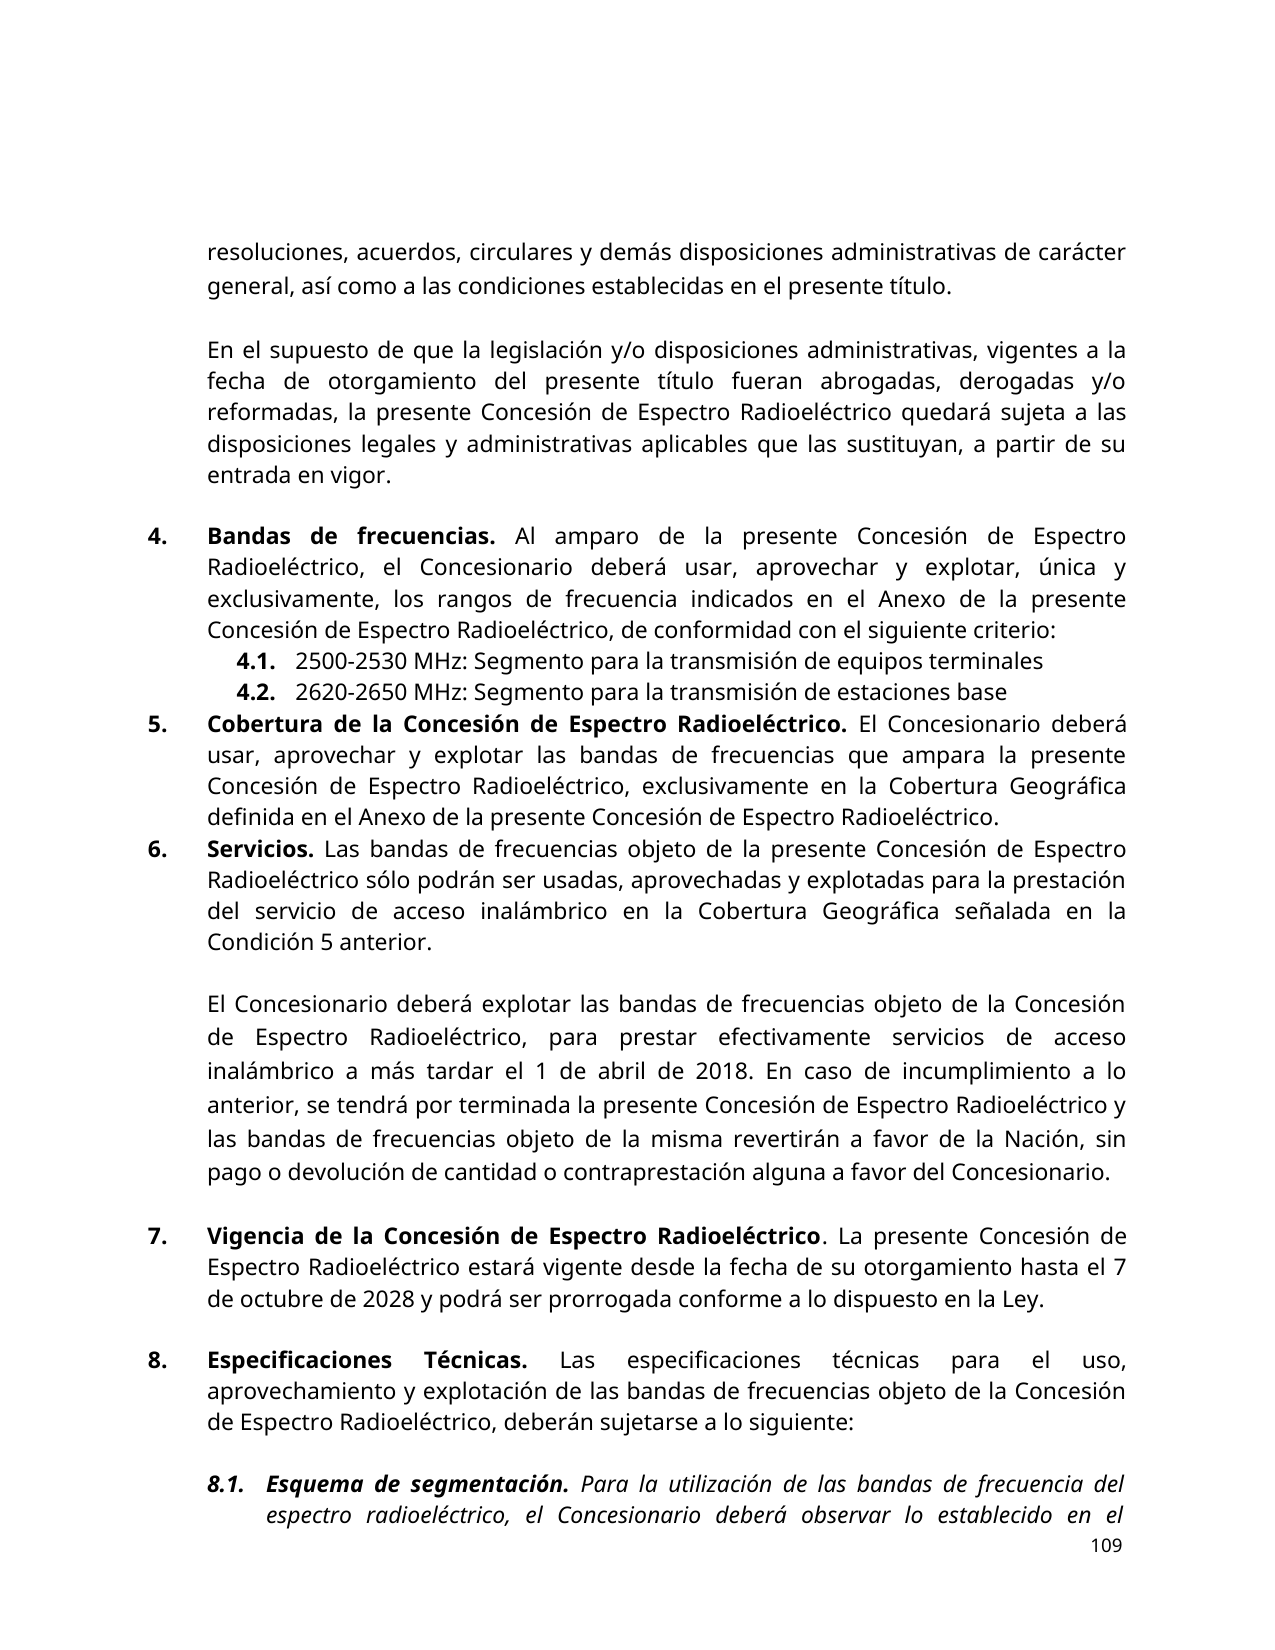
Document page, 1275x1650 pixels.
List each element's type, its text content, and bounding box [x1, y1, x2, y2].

list El Concesionario deberá explotar las bandas de frecuencias objeto de la Concesión de Espectro Radioeléctrico, para prestar efectivamente servicios de acceso inalámbrico a más tardar el 1 de abril de 2018. En caso de incumplimiento a lo anterior, se tendrá por terminada la presente Concesión de Espectro Radioeléctrico y las bandas de frecuencias objeto de la misma revertirán a favor de la Nación, sin pago o devolución de cantidad o contraprestación alguna a favor del Concesionario. [207, 987, 1127, 1187]
list Servicios. Las bandas de frecuencias objeto de la presente Concesión de Espectro Radioeléctrico sólo podrán ser usadas, aprovechadas y explotadas para la prestación del servicio de acceso inalámbrico en la Cobertura Geográfica señalada en la Condición 5 anterior. [148, 832, 1127, 957]
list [207, 236, 1127, 301]
list Cobertura de la Concesión de Espectro Radioeléctrico. El Concesionario deberá usar, aprovechar y explotar las bandas de frecuencias que ampara la presente Concesión de Espectro Radioeléctrico, exclusivamente en la Cobertura Geográfica definida en el Anexo de la presente Concesión de Espectro Radioeléctrico. [148, 707, 1127, 832]
list 2500-2530 MHz: Segmento para la transmisión de equipos terminales [236, 645, 1127, 676]
list Vigencia de la Concesión de Espectro Radioeléctrico. La presente Concesión de Espectro Radioeléctrico estará vigente desde la fecha de su otorgamiento hasta el 7 de octubre de 2028 y podrá ser prorrogada conforme a lo dispuesto en la Ley. [148, 1220, 1127, 1314]
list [207, 1467, 1127, 1530]
list Especificaciones Técnicas. Las especificaciones técnicas para el uso, aprovechamiento y explotación de las bandas de frecuencias objeto de la Concesión de Espectro Radioeléctrico, deberán sujetarse a lo siguiente: [148, 1344, 1127, 1437]
list Bandas de frecuencias. Al amparo de la presente Concesión de Espectro Radioeléctrico, el Concesionario deberá usar, aprovechar y explotar, única y exclusivamente, los rangos de frecuencia indicados en el Anexo de la presente Concesión de Espectro Radioeléctrico, de conformidad con el siguiente criterio: [148, 520, 1127, 645]
text En el supuesto de que la legislación y/o disposiciones administrativas, vigentes a la fecha de otorgamiento del presente título fueran abrogadas, derogadas y/o reformadas, la presente Concesión de Espectro Radioeléctrico quedará sujeta a las disposiciones legales y administrativas aplicables que las sustituyan, a partir de su entrada en vigor. [207, 334, 1127, 490]
list 2620-2650 MHz: Segmento para la transmisión de estaciones base [236, 676, 1127, 707]
